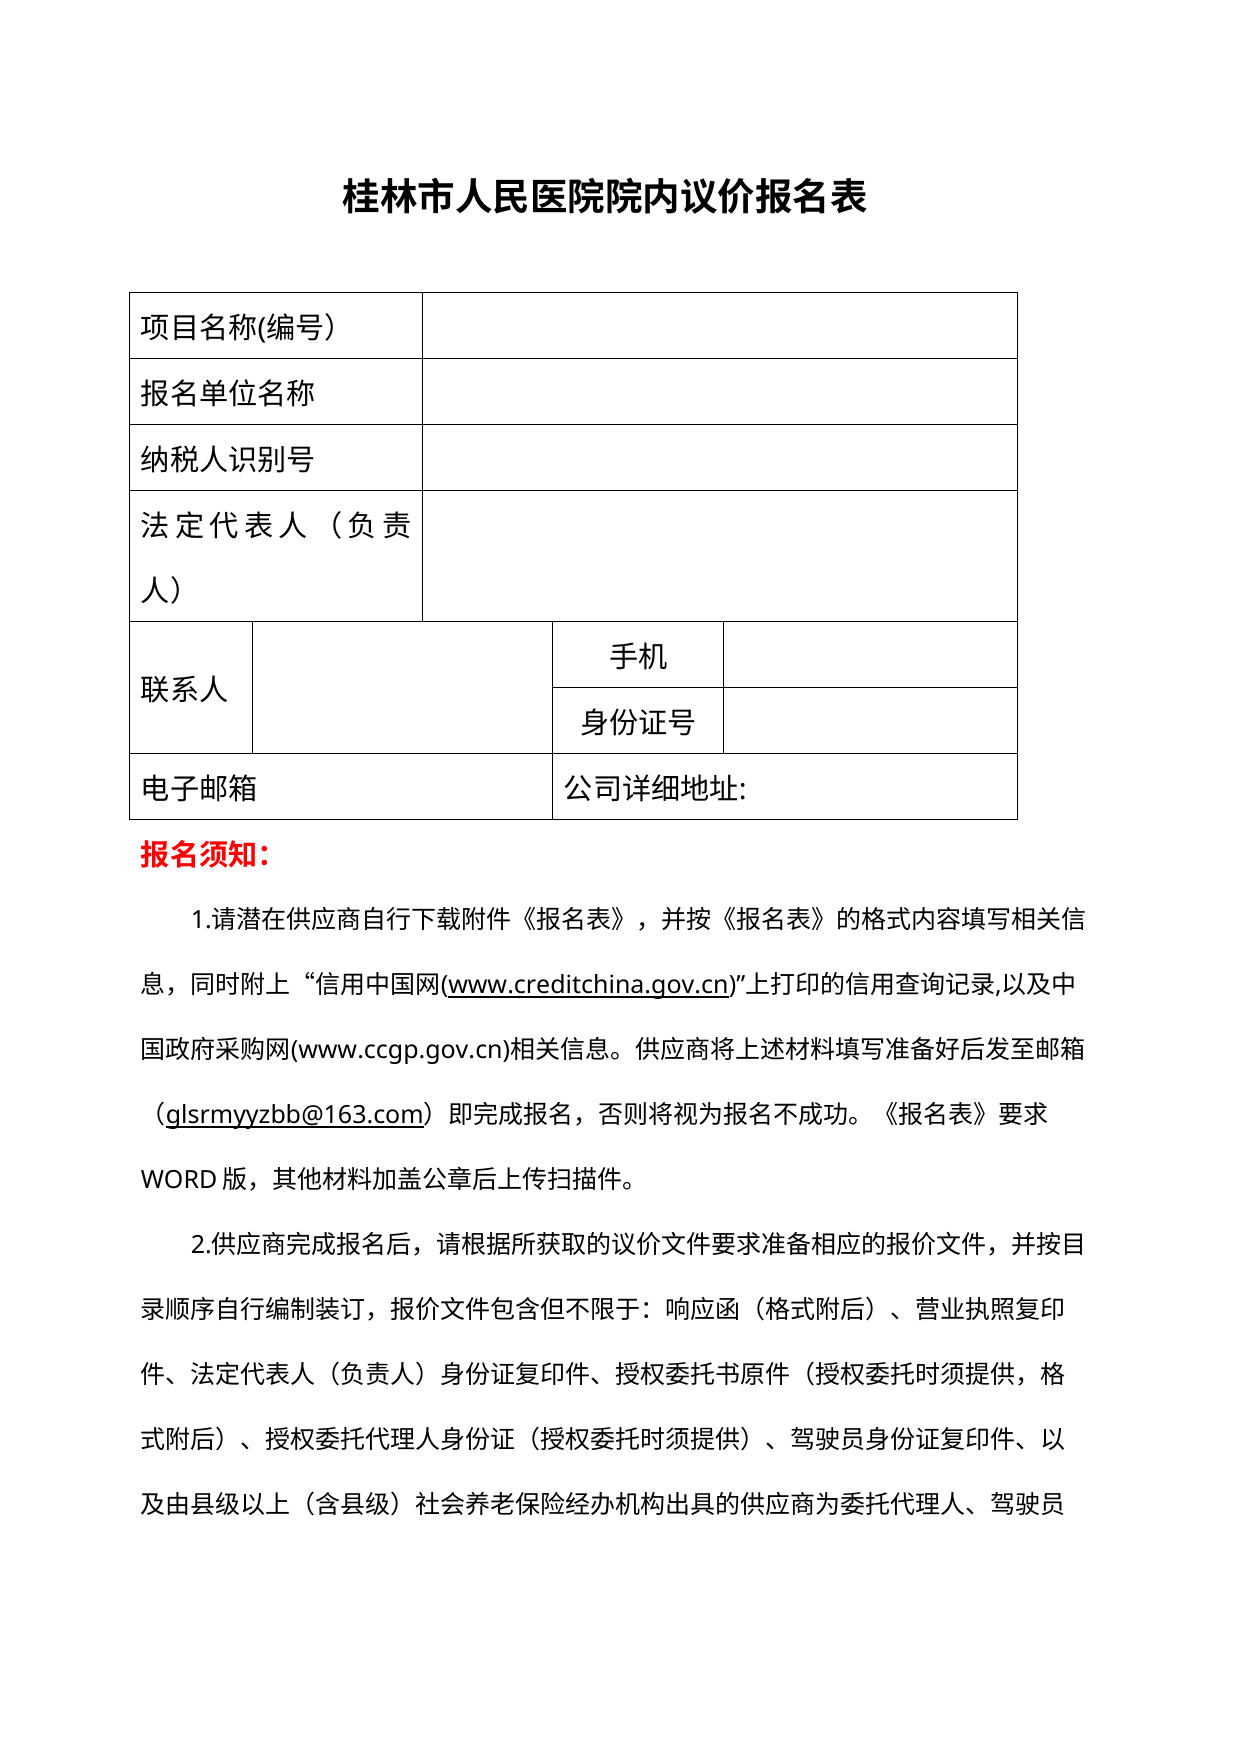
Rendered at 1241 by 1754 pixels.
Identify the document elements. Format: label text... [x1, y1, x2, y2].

table_cell [253, 622, 552, 753]
list 1.请潜在供应商自行下载附件《报名表》，并按《报名表》的格式内容填写相关信息，同时附上“信用中国网(www.creditchina.gov.cn)”上打印的信用查询记录,以及中国政府采购网(www.ccgp.gov.cn)相关信息。供应商将上述材料填写准备好后发至邮箱（glsrmyyzbb@163.com）即完成报名，否则将视为报名不成功。《报名表》要求WORD版，其他材料加盖公章后上传扫描件。 [141, 885, 1088, 1210]
text 桂林市人民医院院内议价报名表 [141, 162, 1069, 227]
table_header [423, 293, 1017, 358]
table_cell 手机 [553, 622, 723, 687]
table_cell 联系人 [130, 622, 252, 753]
table_cell [724, 622, 1017, 687]
table_cell [423, 359, 1017, 424]
table_cell 法定代表人（负责人） [130, 491, 422, 621]
table_cell [423, 425, 1017, 490]
table_cell 电子邮箱 [130, 754, 552, 819]
table_cell [724, 688, 1017, 753]
table_header 项目名称(编号） [130, 293, 422, 358]
table_cell 纳税人识别号 [130, 425, 422, 490]
text 报名须知： [141, 820, 1088, 885]
table_cell 报名单位名称 [130, 359, 422, 424]
table_cell 身份证号 [553, 688, 723, 753]
table_cell 公司详细地址: [553, 754, 1017, 819]
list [141, 1210, 1088, 1535]
table_cell [423, 491, 1017, 621]
